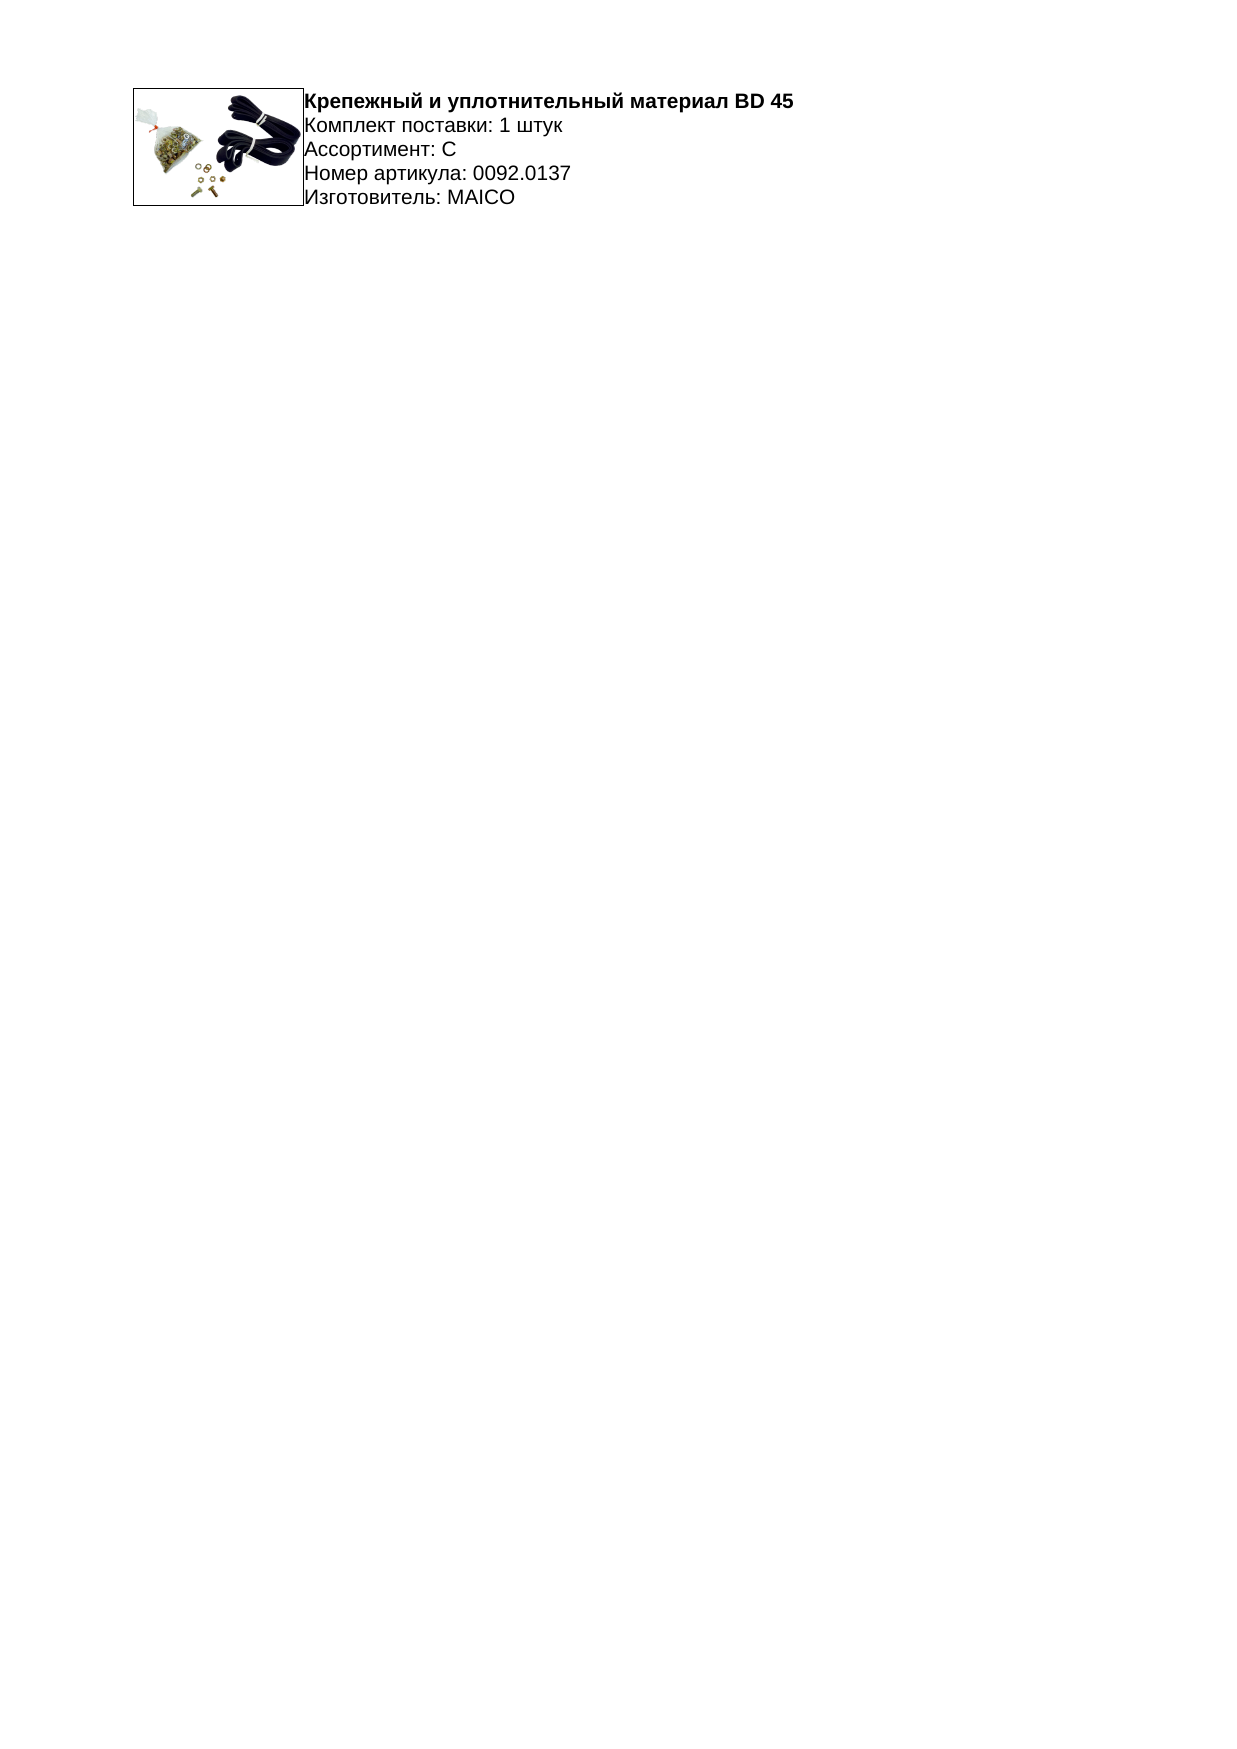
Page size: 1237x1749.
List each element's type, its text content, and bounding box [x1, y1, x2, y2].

text Крепежный и уплотнительный материал BD 45Комплект поставки: 1 штукАссортимент: C Номер артикула: 0092.0137Изготовитель: MAICO [133, 89, 1148, 208]
picture [134, 89, 303, 205]
